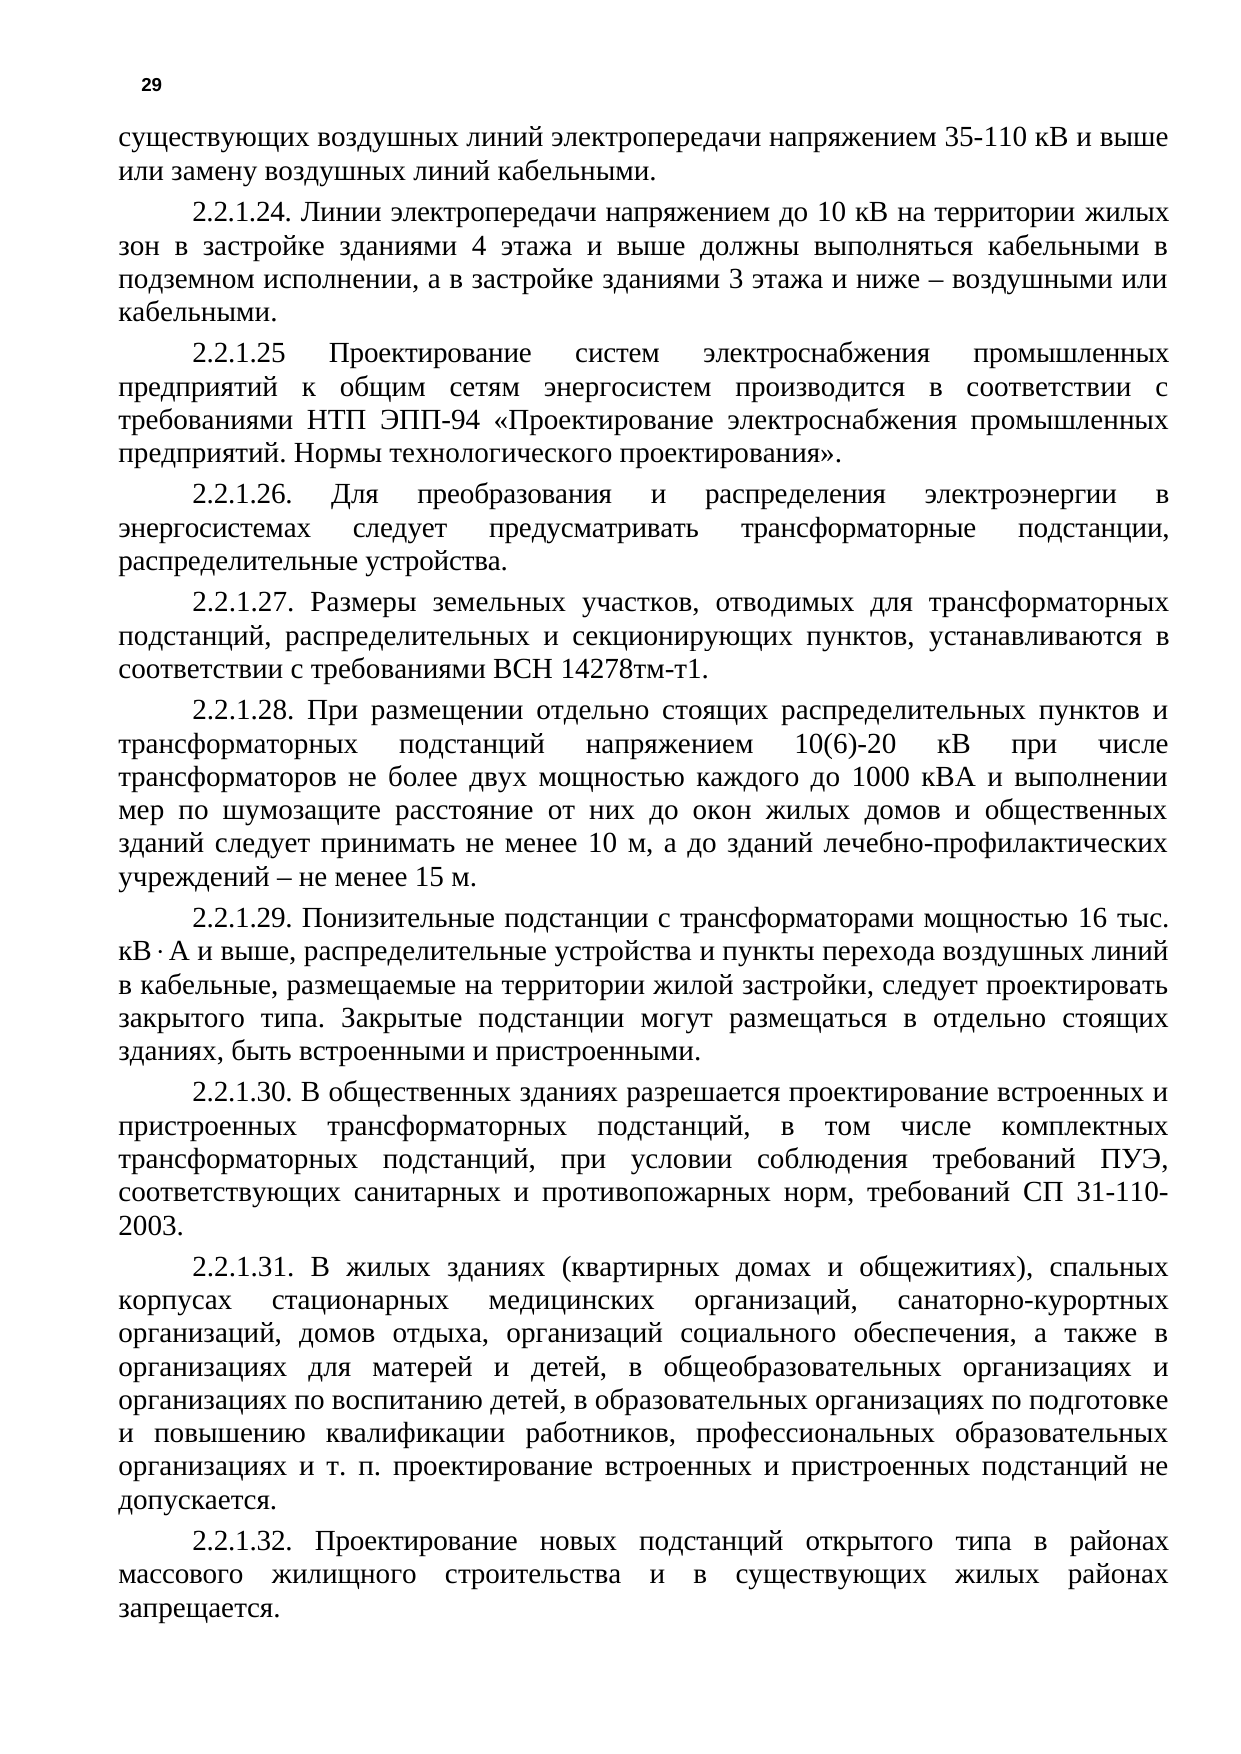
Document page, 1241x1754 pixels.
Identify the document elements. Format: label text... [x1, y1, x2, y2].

text 2.2.1.32. Проектирование новых подстанций открытого типа в районах массового жилищного строительства и в существующих жилых районах запрещается. [118, 1524, 1169, 1623]
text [118, 120, 1169, 187]
text 2.2.1.25 Проектирование систем электроснабжения промышленных предприятий к общим сетям энергосистем производится в соответствии с требованиями НТП ЭПП-94 «Проектирование электроснабжения промышленных предприятий. Нормы технологического проектирования». [118, 336, 1169, 469]
text 2.2.1.28. При размещении отдельно стоящих распределительных пунктов и трансформаторных подстанций напряжением 10(6)-20 кВ при числе трансформаторов не более двух мощностью каждого до 1000 кВА и выполнении мер по шумозащите расстояние от них до окон жилых домов и общественных зданий следует принимать не менее 10 м, а до зданий лечебно-профилактических учреждений – не менее 15 м. [118, 693, 1169, 892]
text 2.2.1.30. В общественных зданиях разрешается проектирование встроенных и пристроенных трансформаторных подстанций, в том числе комплектных трансформаторных подстанций, при условии соблюдения требований ПУЭ, соответствующих санитарных и противопожарных норм, требований СП 31-110-2003. [118, 1075, 1169, 1241]
text 2.2.1.31. В жилых зданиях (квартирных домах и общежитиях), спальных корпусах стационарных медицинских организаций, санаторно-курортных организаций, домов отдыха, организаций социального обеспечения, а также в организациях для матерей и детей, в общеобразовательных организациях и организациях по воспитанию детей, в образовательных организациях по подготовке и повышению квалификации работников, профессиональных образовательных организациях и т. п. проектирование встроенных и пристроенных подстанций не допускается. [118, 1249, 1169, 1515]
text 2.2.1.24. Линии электропередачи напряжением до 10 кВ на территории жилых зон в застройке зданиями 4 этажа и выше должны выполняться кабельными в подземном исполнении, а в застройке зданиями 3 этажа и ниже – воздушными или кабельными. [118, 195, 1169, 328]
text 2.2.1.29. Понизительные подстанции с трансформаторами мощностью 16 тыс. кВА и выше, распределительные устройства и пункты перехода воздушных линий в кабельные, размещаемые на территории жилой застройки, следует проектировать закрытого типа. Закрытые подстанции могут размещаться в отдельно стоящих зданиях, быть встроенными и пристроенными. [118, 901, 1169, 1067]
text 2.2.1.27. Размеры земельных участков, отводимых для трансформаторных подстанций, распределительных и секционирующих пунктов, устанавливаются в соответствии с требованиями ВСН 14278тм-т1. [118, 585, 1169, 685]
text 2.2.1.26. Для преобразования и распределения электроэнергии в энергосистемах следует предусматривать трансформаторные подстанции, распределительные устройства. [118, 477, 1169, 577]
